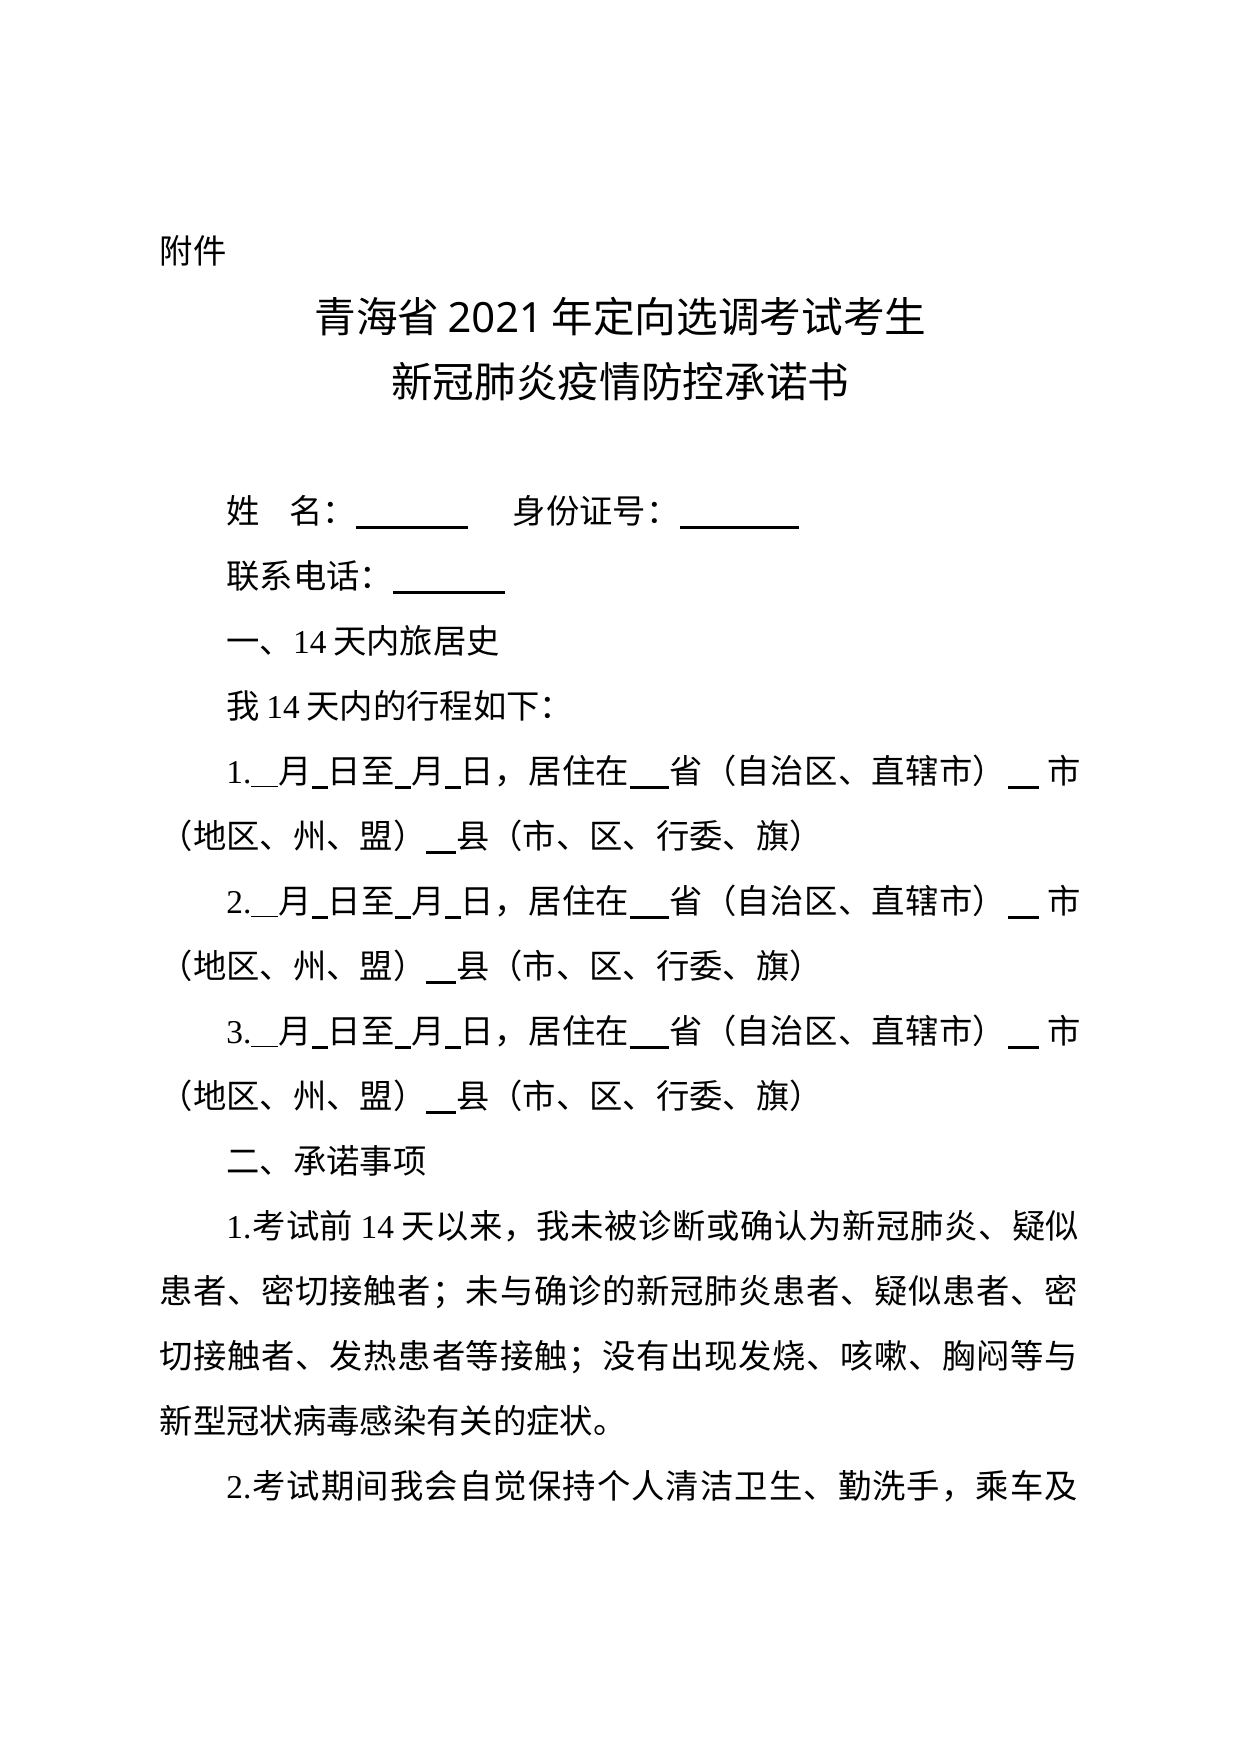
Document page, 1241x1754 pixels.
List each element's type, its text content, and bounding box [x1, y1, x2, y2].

text 二、承诺事项 [159, 1127, 1081, 1192]
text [159, 1452, 1081, 1517]
text 联系电话： [159, 542, 1081, 607]
text 附件 [159, 217, 1081, 282]
text 1. 月 日至 月 日，居住在 省（自治区、直辖市） 市（地区、州、盟） 县（市、区、行委、旗） [159, 737, 1081, 867]
text 一、14天内旅居史 [159, 607, 1081, 672]
text 青海省2021年定向选调考试考生 [159, 282, 1081, 347]
text 我14天内的行程如下： [159, 672, 1081, 737]
text 2. 月 日至 月 日，居住在 省（自治区、直辖市） 市（地区、州、盟） 县（市、区、行委、旗） [159, 867, 1081, 997]
text 1.考试前14天以来，我未被诊断或确认为新冠肺炎、疑似患者、密切接触者；未与确诊的新冠肺炎患者、疑似患者、密切接触者、发热患者等接触；没有出现发烧、咳嗽、胸闷等与新型冠状病毒感染有关的症状。 [159, 1192, 1081, 1452]
text 3. 月 日至 月 日，居住在 省（自治区、直辖市） 市（地区、州、盟） 县（市、区、行委、旗） [159, 997, 1081, 1127]
text 姓 名： 身份证号： [159, 477, 1081, 542]
text 新冠肺炎疫情防控承诺书 [159, 347, 1081, 412]
